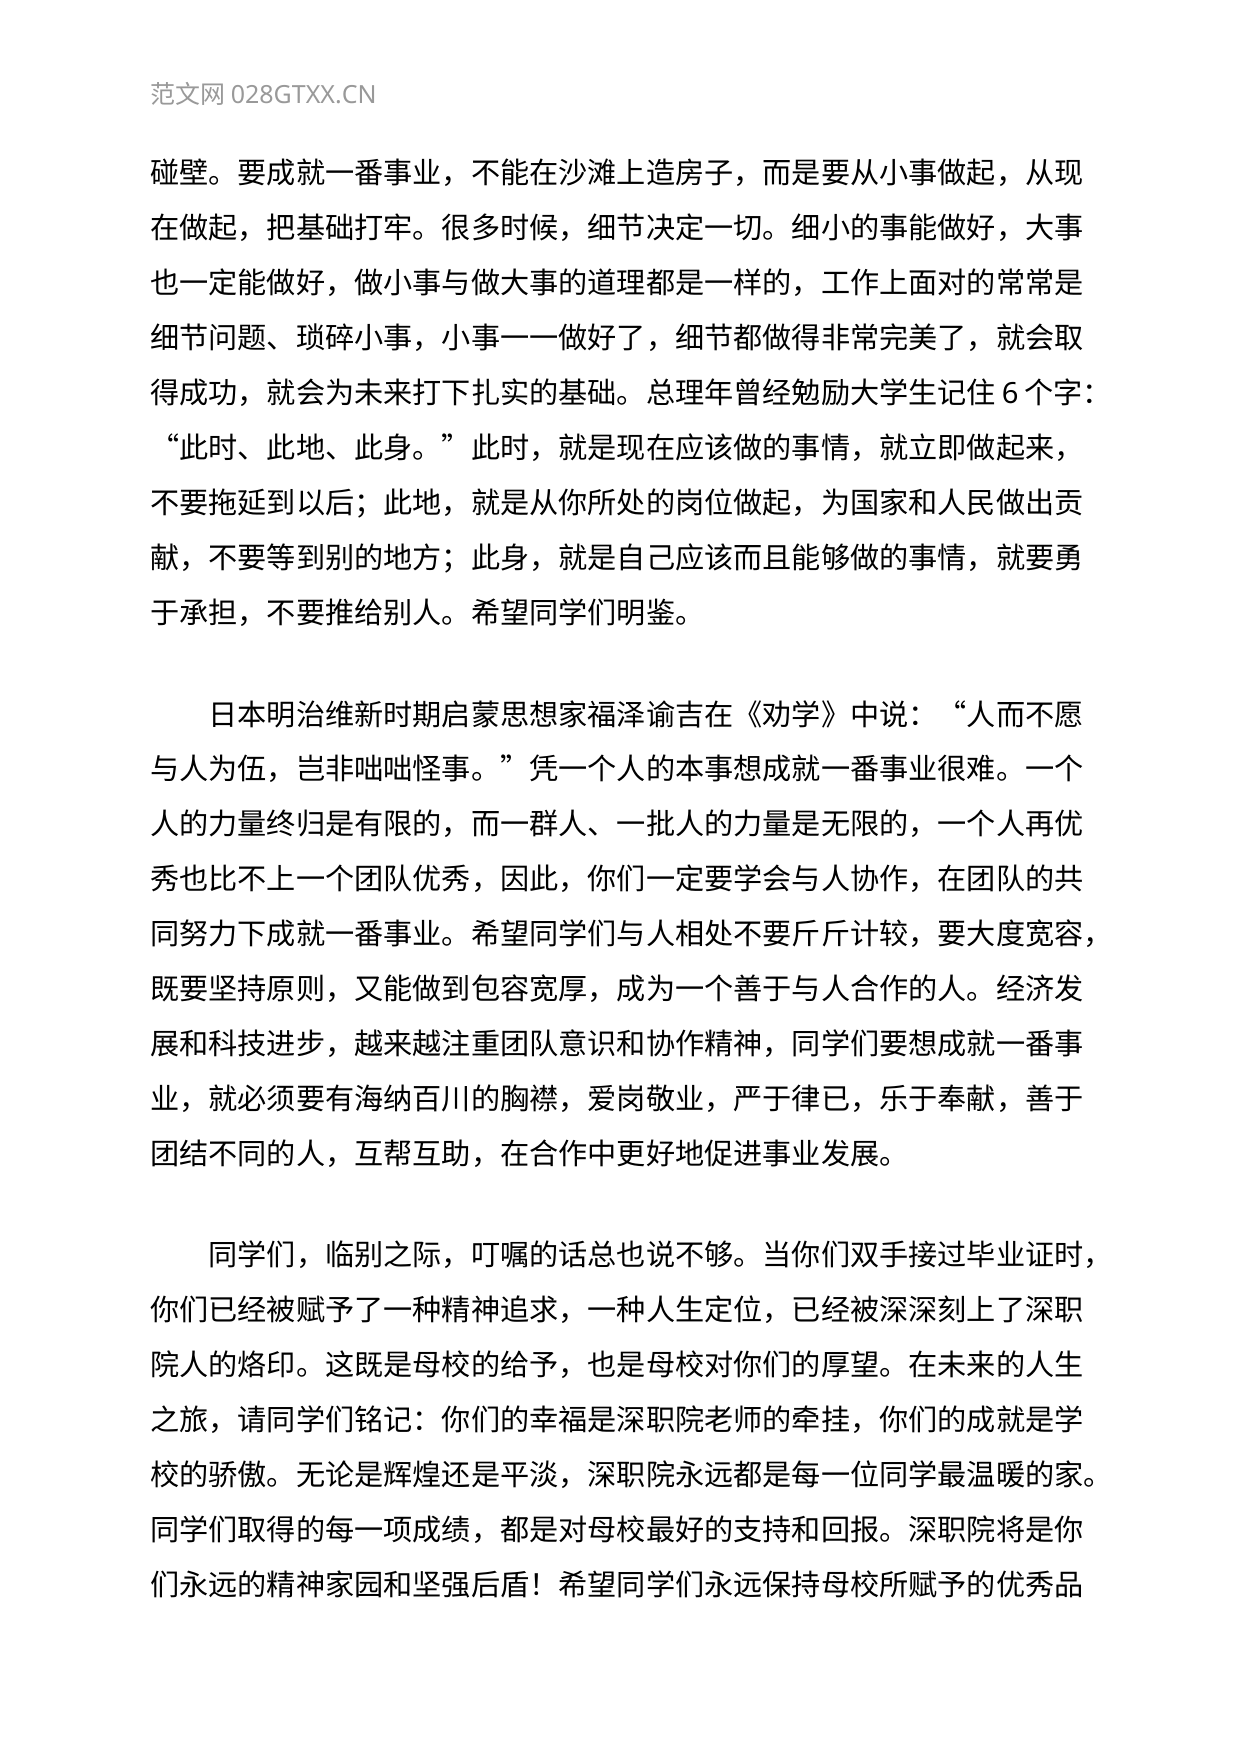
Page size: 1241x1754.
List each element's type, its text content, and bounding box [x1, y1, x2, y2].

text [150, 150, 1090, 632]
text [150, 1232, 1090, 1604]
text 日本明治维新时期启蒙思想家福泽谕吉在《劝学》中说：“人而不愿与人为伍，岂非咄咄怪事。”凭一个人的本事想成就一番事业很难。一个人的力量终归是有限的，而一群人、一批人的力量是无限的，一个人再优秀也比不上一个团队优秀，因此，你们一定要学会与人协作，在团队的共同努力下成就一番事业。希望同学们与人相处不要斤斤计较，要大度宽容，既要坚持原则，又能做到包容宽厚，成为一个善于与人合作的人。经济发展和科技进步，越来越注重团队意识和协作精神，同学们要想成就一番事业，就必须要有海纳百川的胸襟，爱岗敬业，严于律已，乐于奉献，善于团结不同的人，互帮互助，在合作中更好地促进事业发展。 [150, 691, 1090, 1172]
